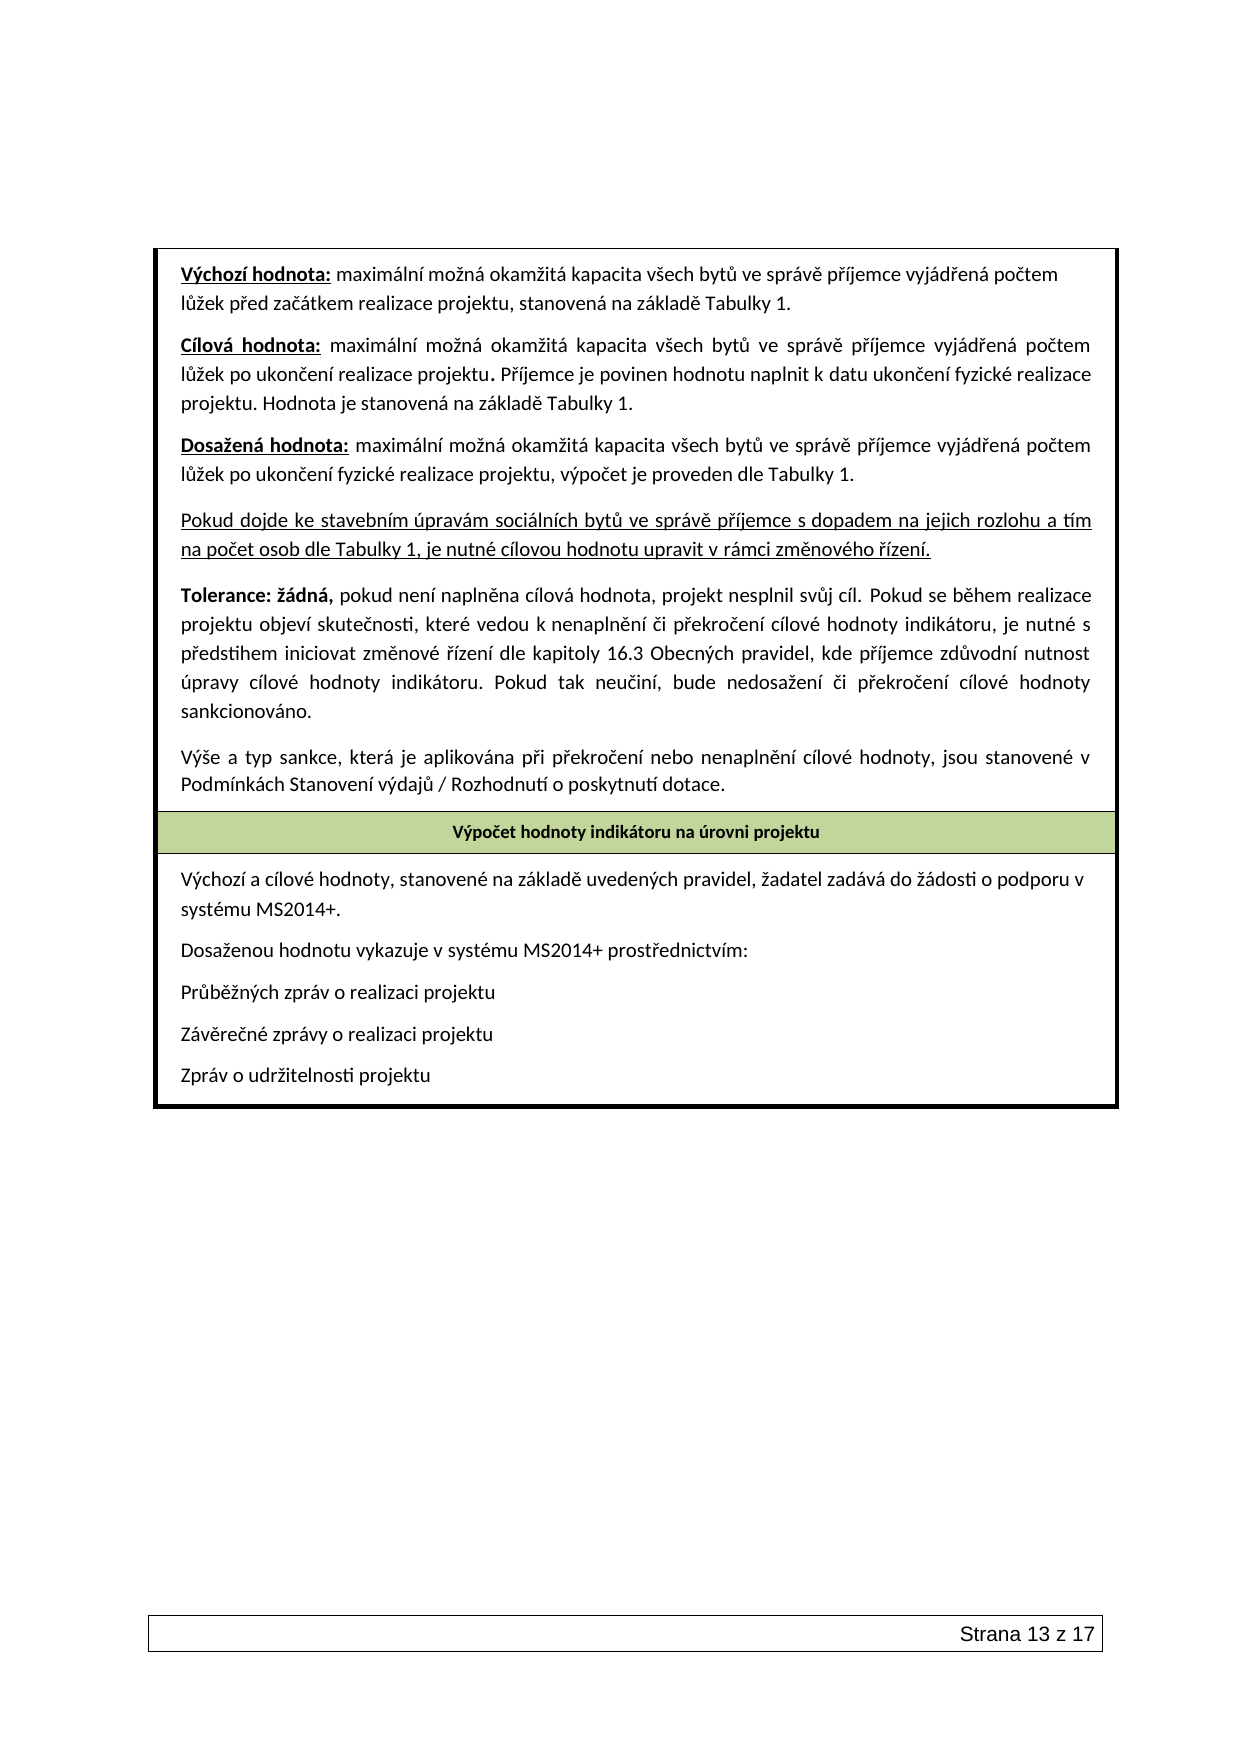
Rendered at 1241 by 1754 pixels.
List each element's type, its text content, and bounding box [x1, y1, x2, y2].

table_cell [158, 249, 1115, 811]
table_cell Výchozí a cílové hodnoty, stanovené na základě uvedených pravidel, žadatel zadává do žádosti o podporu v systému MS2014+. Dosaženou hodnotu vykazuje v systému MS2014+ prostřednictvím: Průběžných zpráv o realizaci projektu Závěrečné zprávy o realizaci projektu Zpráv o udržitelnosti projektu [158, 854, 1115, 1104]
table_cell Výpočet hodnoty indikátoru na úrovni projektu [158, 812, 1115, 853]
